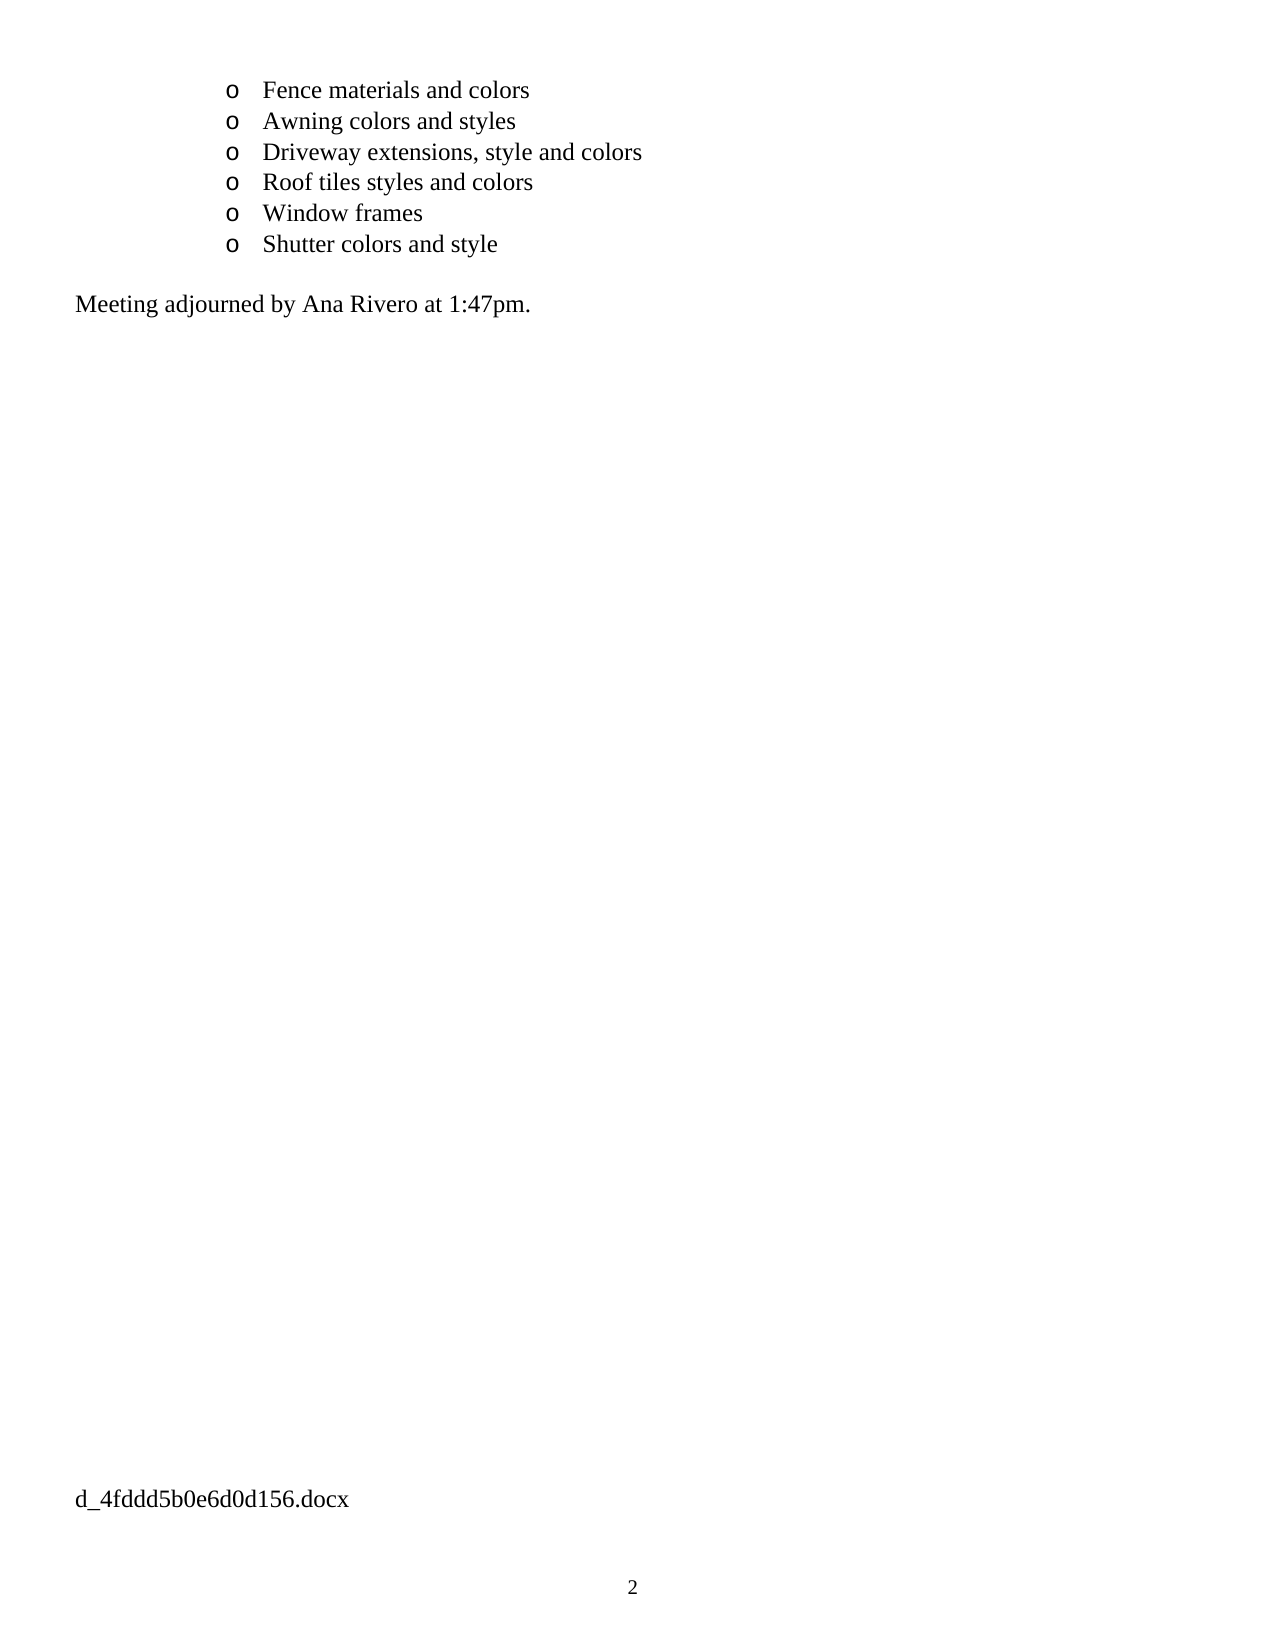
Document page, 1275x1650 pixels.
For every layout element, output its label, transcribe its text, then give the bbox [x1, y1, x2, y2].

list Roof tiles styles and colors [225, 167, 1200, 198]
list Awning colors and styles [225, 106, 1200, 137]
list Window frames [225, 198, 1200, 229]
list Shutter colors and style [225, 229, 1200, 260]
text Meeting adjourned by Ana Rivero at 1:47pm. [75, 289, 1200, 317]
list Fence materials and colors [225, 75, 1200, 106]
list Driveway extensions, style and colors [225, 137, 1200, 167]
